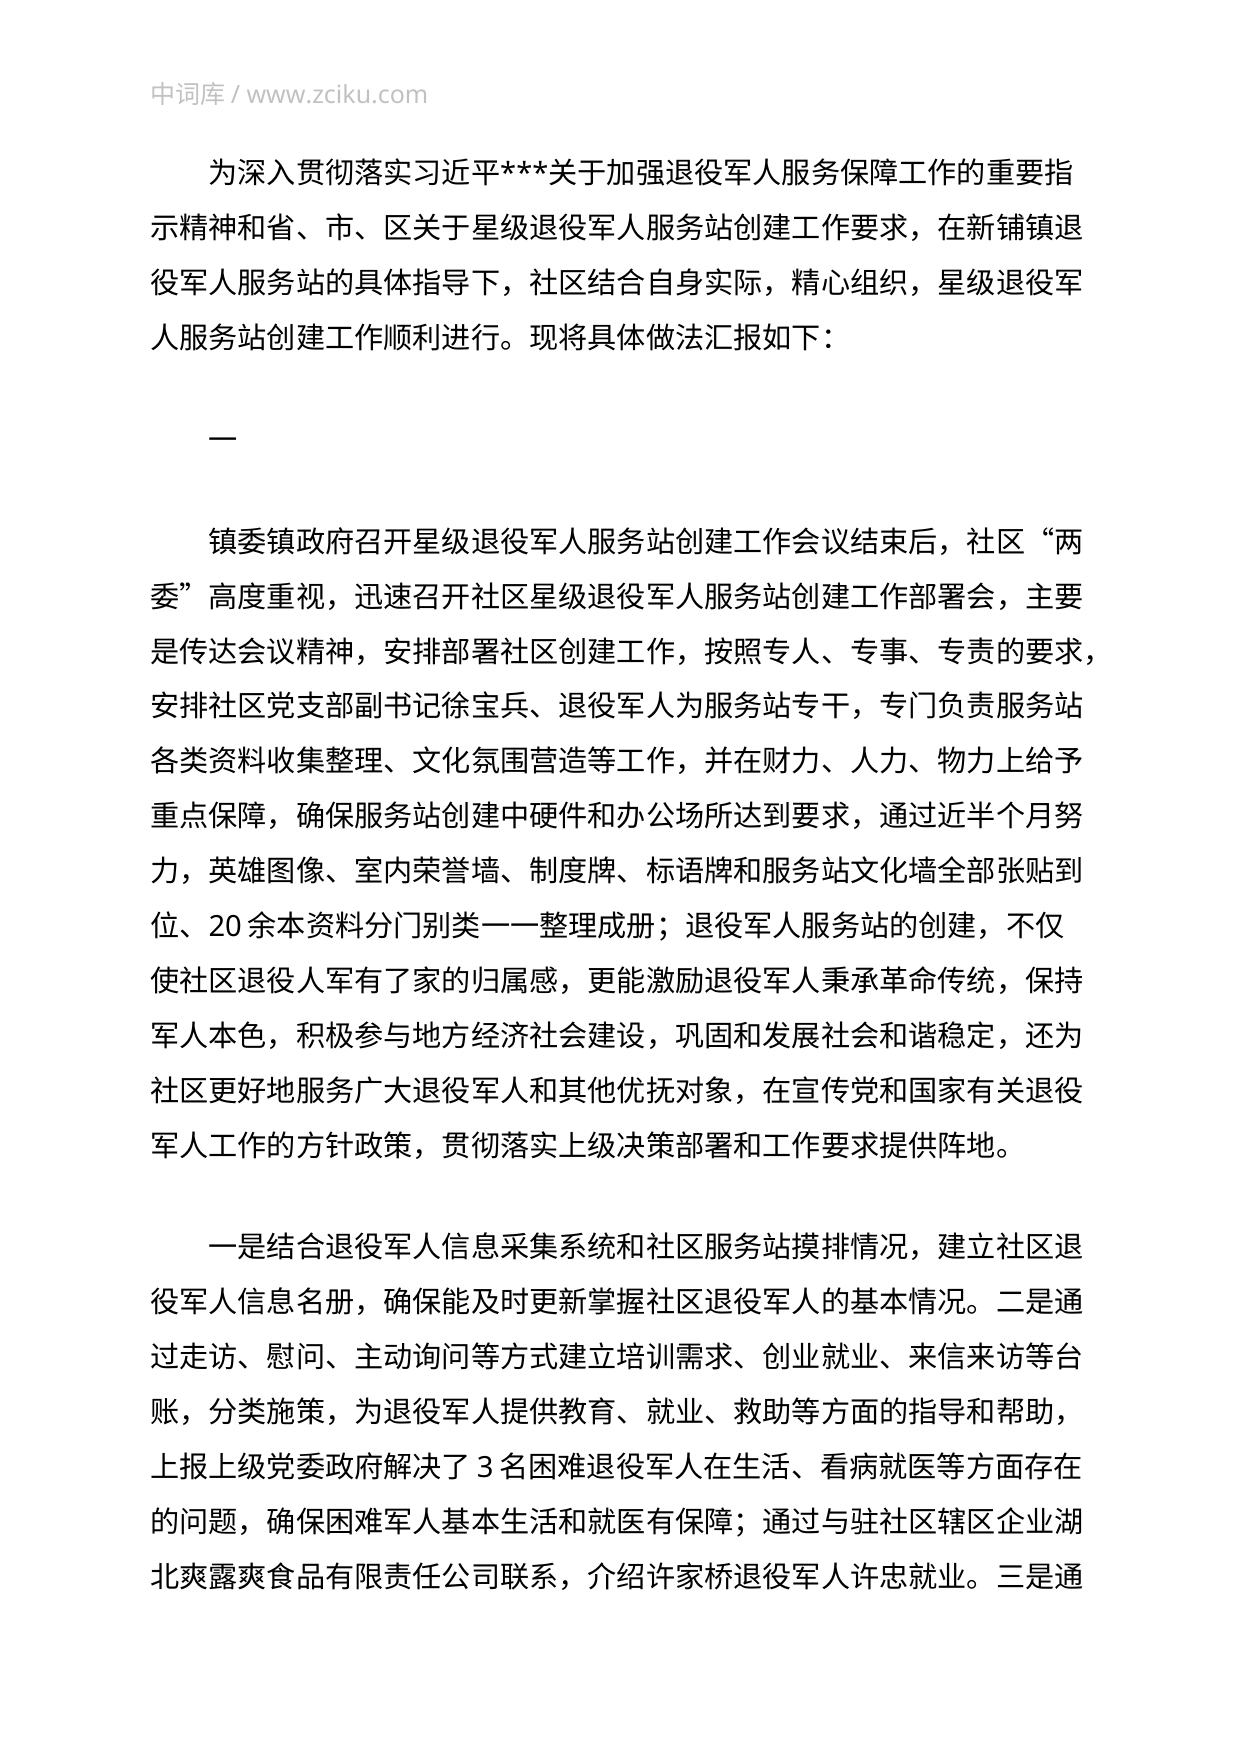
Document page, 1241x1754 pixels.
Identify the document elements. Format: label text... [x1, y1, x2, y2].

text 为深入贯彻落实习近平***关于加强退役军人服务保障工作的重要指示精神和省、市、区关于星级退役军人服务站创建工作要求，在新铺镇退役军人服务站的具体指导下，社区结合自身实际，精心组织，星级退役军人服务站创建工作顺利进行。现将具体做法汇报如下： [150, 150, 1090, 357]
text 镇委镇政府召开星级退役军人服务站创建工作会议结束后，社区“两委”高度重视，迅速召开社区星级退役军人服务站创建工作部署会，主要是传达会议精神，安排部署社区创建工作，按照专人、专事、专责的要求，安排社区党支部副书记徐宝兵、退役军人为服务站专干，专门负责服务站各类资料收集整理、文化氛围营造等工作，并在财力、人力、物力上给予重点保障，确保服务站创建中硬件和办公场所达到要求，通过近半个月努力，英雄图像、室内荣誉墙、制度牌、标语牌和服务站文化墙全部张贴到位、20余本资料分门别类一一整理成册；退役军人服务站的创建，不仅使社区退役人军有了家的归属感，更能激励退役军人秉承革命传统，保持军人本色，积极参与地方经济社会建设，巩固和发展社会和谐稳定，还为社区更好地服务广大退役军人和其他优抚对象，在宣传党和国家有关退役军人工作的方针政策，贯彻落实上级决策部署和工作要求提供阵地。 [150, 518, 1090, 1164]
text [150, 1224, 1090, 1596]
text 一 [150, 417, 1090, 459]
